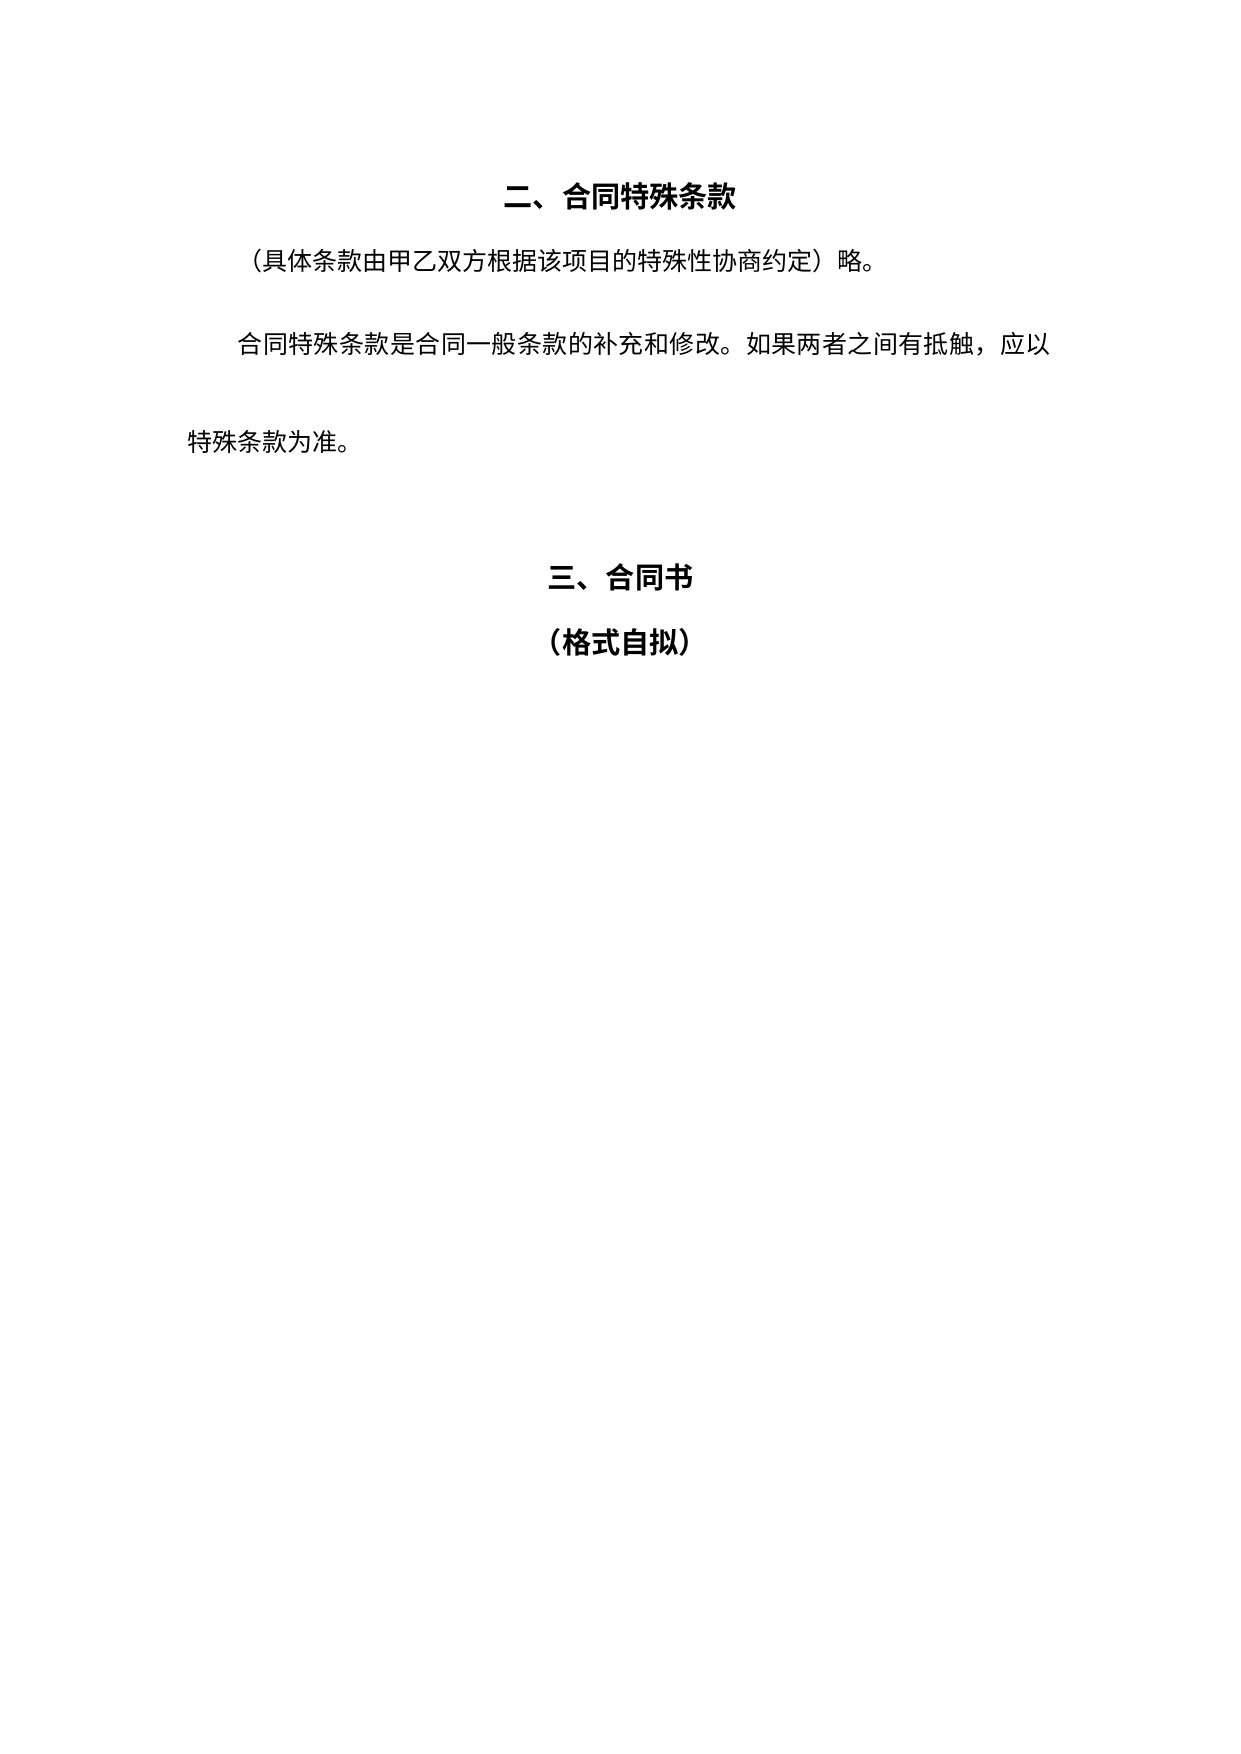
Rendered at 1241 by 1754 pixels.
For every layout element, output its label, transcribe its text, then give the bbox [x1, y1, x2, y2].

text （具体条款由甲乙双方根据该项目的特殊性协商约定）略。 [187, 227, 1053, 292]
text （格式自拟） [187, 608, 1053, 673]
text 二、合同特殊条款 [187, 162, 1053, 227]
text 合同特殊条款是合同一般条款的补充和修改。如果两者之间有抵触，应以特殊条款为准。 [187, 310, 1053, 473]
text 三、合同书 [187, 543, 1053, 608]
